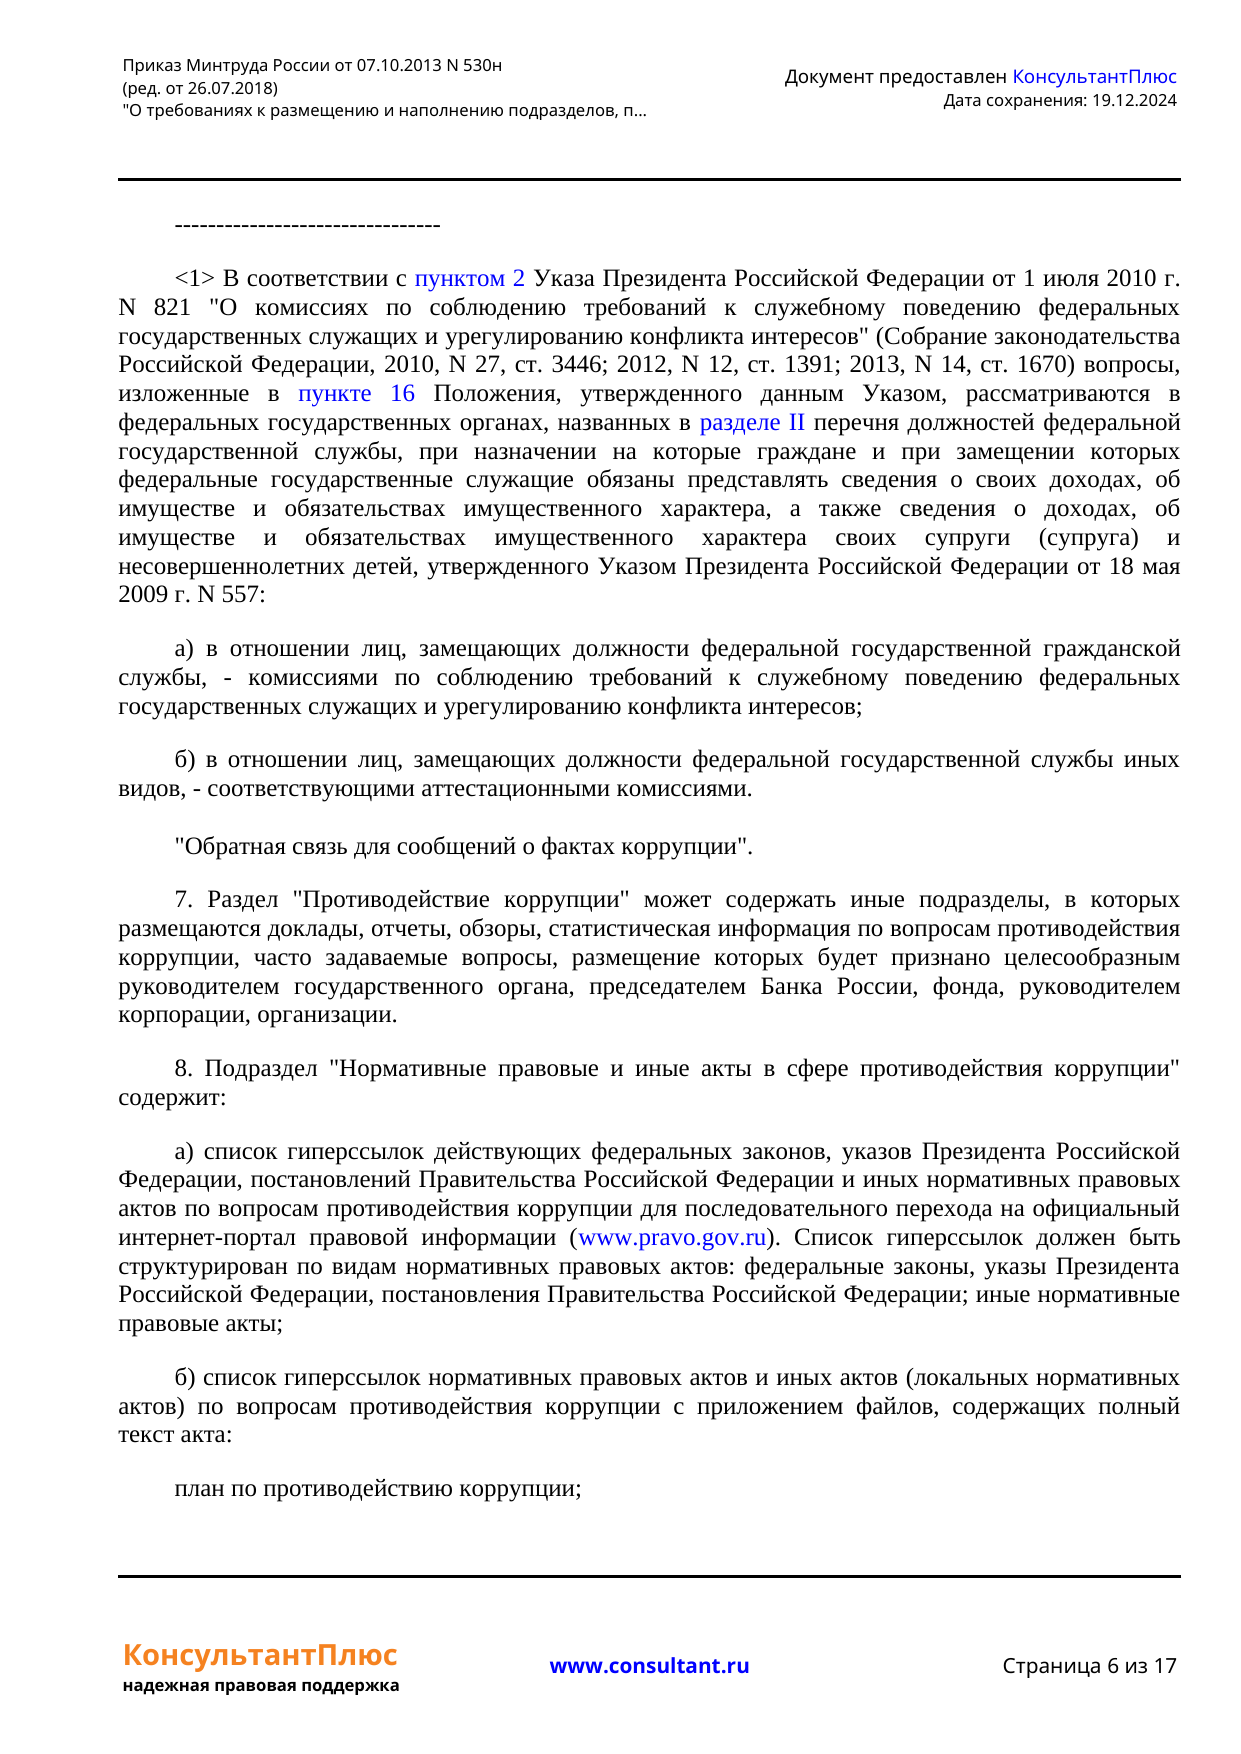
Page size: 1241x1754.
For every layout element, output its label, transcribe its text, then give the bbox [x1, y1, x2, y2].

text "Обратная связь для сообщений о фактах коррупции". [118, 831, 1181, 859]
text б) в отношении лиц, замещающих должности федеральной государственной службы иных видов, - соответствующими аттестационными комиссиями. [118, 744, 1181, 802]
text -------------------------------- [118, 209, 1181, 238]
text 8. Подраздел "Нормативные правовые и иные акты в сфере противодействия коррупции" содержит: [118, 1053, 1181, 1111]
text б) список гиперссылок нормативных правовых актов и иных актов (локальных нормативных актов) по вопросам противодействия коррупции с приложением файлов, содержащих полный текст акта: [118, 1362, 1181, 1448]
text 7. Раздел "Противодействие коррупции" может содержать иные подразделы, в которых размещаются доклады, отчеты, обзоры, статистическая информация по вопросам противодействия коррупции, часто задаваемые вопросы, размещение которых будет признано целесообразным руководителем государственного органа, председателем Банка России, фонда, руководителем корпорации, организации. [118, 884, 1181, 1028]
text план по противодействию коррупции; [118, 1473, 1181, 1502]
text а) список гиперссылок действующих федеральных законов, указов Президента Российской Федерации, постановлений Правительства Российской Федерации и иных нормативных правовых актов по вопросам противодействия коррупции для последовательного перехода на официальный интернет-портал правовой информации (www.pravo.gov.ru). Список гиперссылок должен быть структурирован по видам нормативных правовых актов: федеральные законы, указы Президента Российской Федерации, постановления Правительства Российской Федерации; иные нормативные правовые акты; [118, 1136, 1181, 1337]
text а) в отношении лиц, замещающих должности федеральной государственной гражданской службы, - комиссиями по соблюдению требований к служебному поведению федеральных государственных служащих и урегулированию конфликта интересов; [118, 633, 1181, 719]
text <1> В соответствии с пунктом 2 Указа Президента Российской Федерации от 1 июля 2010 г. N 821 "О комиссиях по соблюдению требований к служебному поведению федеральных государственных служащих и урегулированию конфликта интересов" (Собрание законодательства Российской Федерации, 2010, N 27, ст. 3446; 2012, N 12, ст. 1391; 2013, N 14, ст. 1670) вопросы, изложенные в пункте 16 Положения, утвержденного данным Указом, рассматриваются в федеральных государственных органах, названных в разделе II перечня должностей федеральной государственной службы, при назначении на которые граждане и при замещении которых федеральные государственные служащие обязаны представлять сведения о своих доходах, об имуществе и обязательствах имущественного характера, а также сведения о доходах, об имуществе и обязательствах имущественного характера своих супруги (супруга) и несовершеннолетних детей, утвержденного Указом Президента Российской Федерации от 18 мая 2009 г. N 557: [118, 263, 1181, 608]
